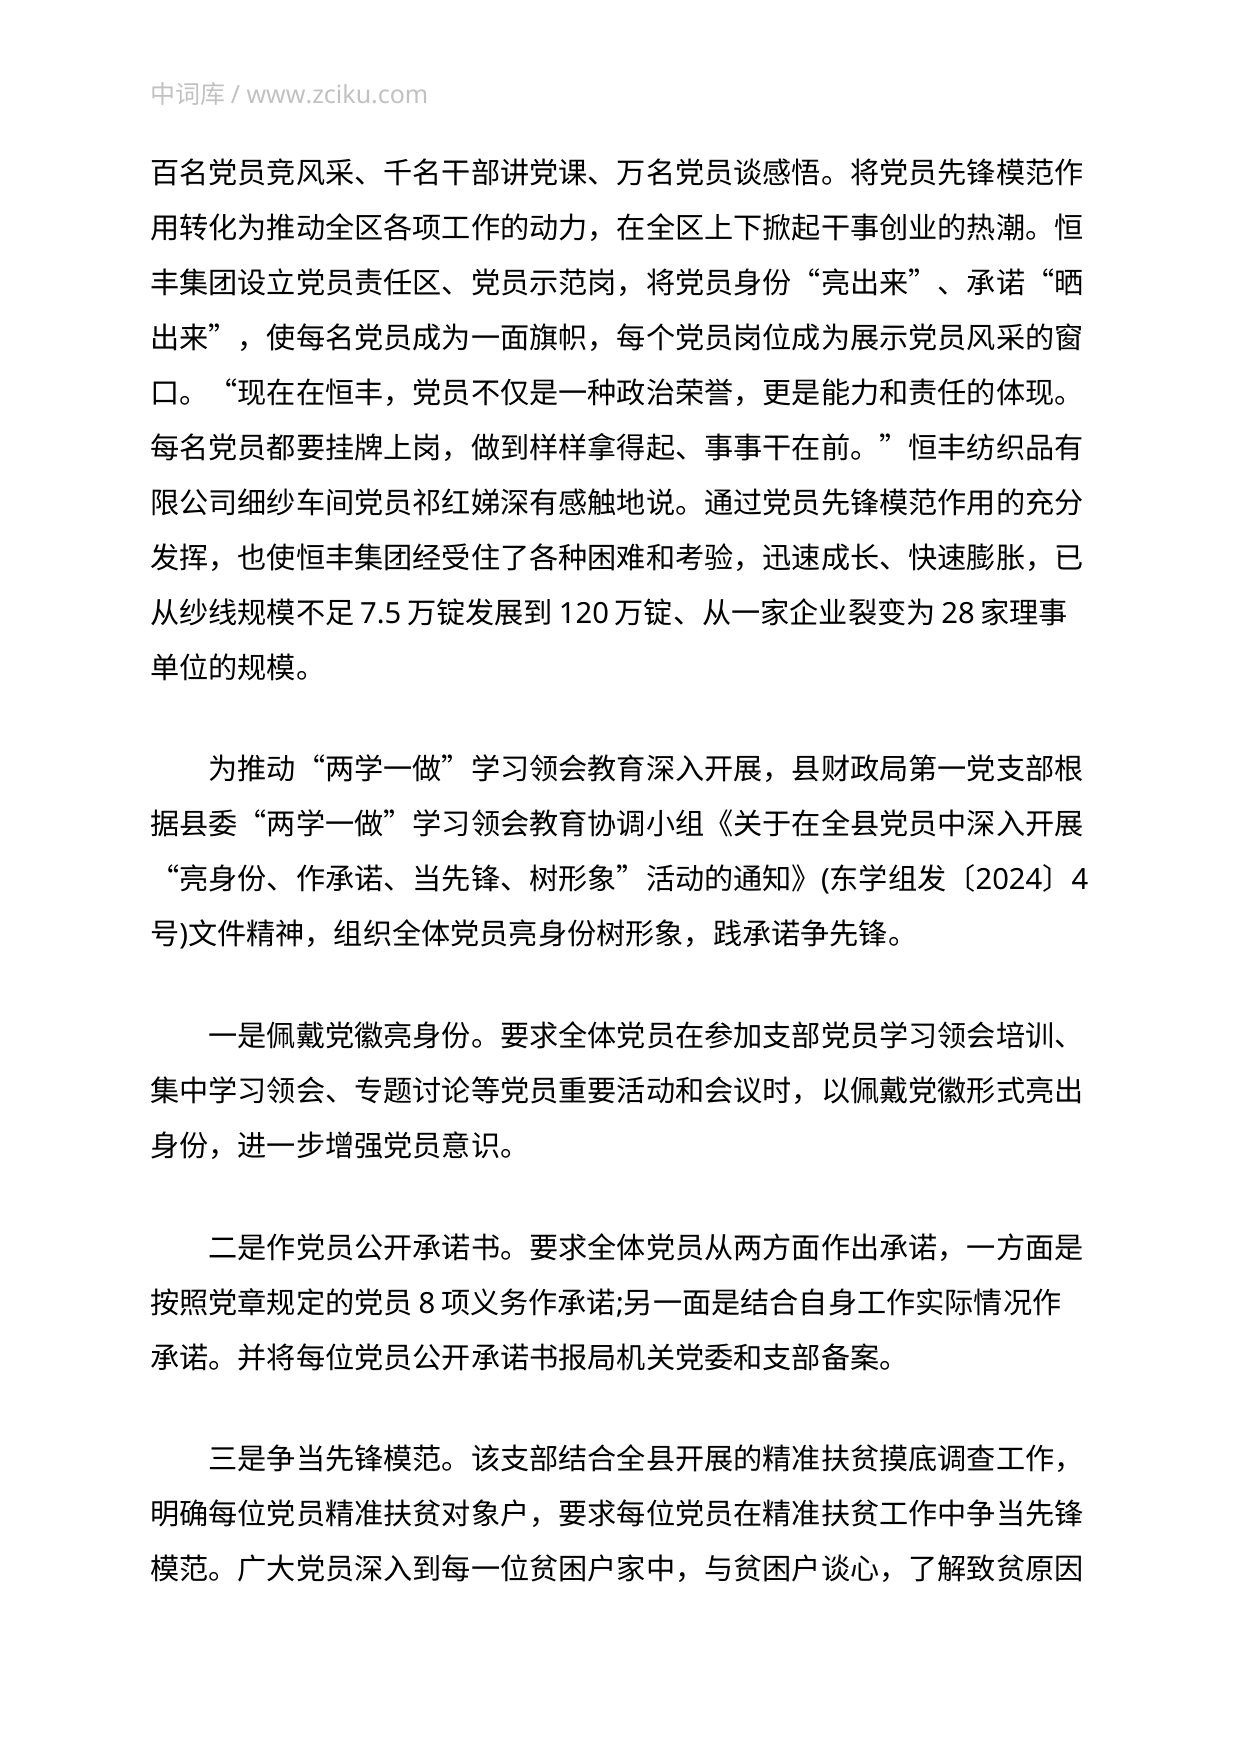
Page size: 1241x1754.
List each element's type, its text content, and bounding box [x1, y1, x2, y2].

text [150, 150, 1090, 686]
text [150, 1436, 1090, 1588]
text 一是佩戴党徽亮身份。要求全体党员在参加支部党员学习领会培训、集中学习领会、专题讨论等党员重要活动和会议时，以佩戴党徽形式亮出身份，进一步增强党员意识。 [150, 1013, 1090, 1165]
text 为推动“两学一做”学习领会教育深入开展，县财政局第一党支部根据县委“两学一做”学习领会教育协调小组《关于在全县党员中深入开展“亮身份、作承诺、当先锋、树形象”活动的通知》(东学组发〔2024〕4号)文件精神，组织全体党员亮身份树形象，践承诺争先锋。 [150, 746, 1090, 953]
text 二是作党员公开承诺书。要求全体党员从两方面作出承诺，一方面是按照党章规定的党员8项义务作承诺;另一面是结合自身工作实际情况作承诺。并将每位党员公开承诺书报局机关党委和支部备案。 [150, 1224, 1090, 1376]
